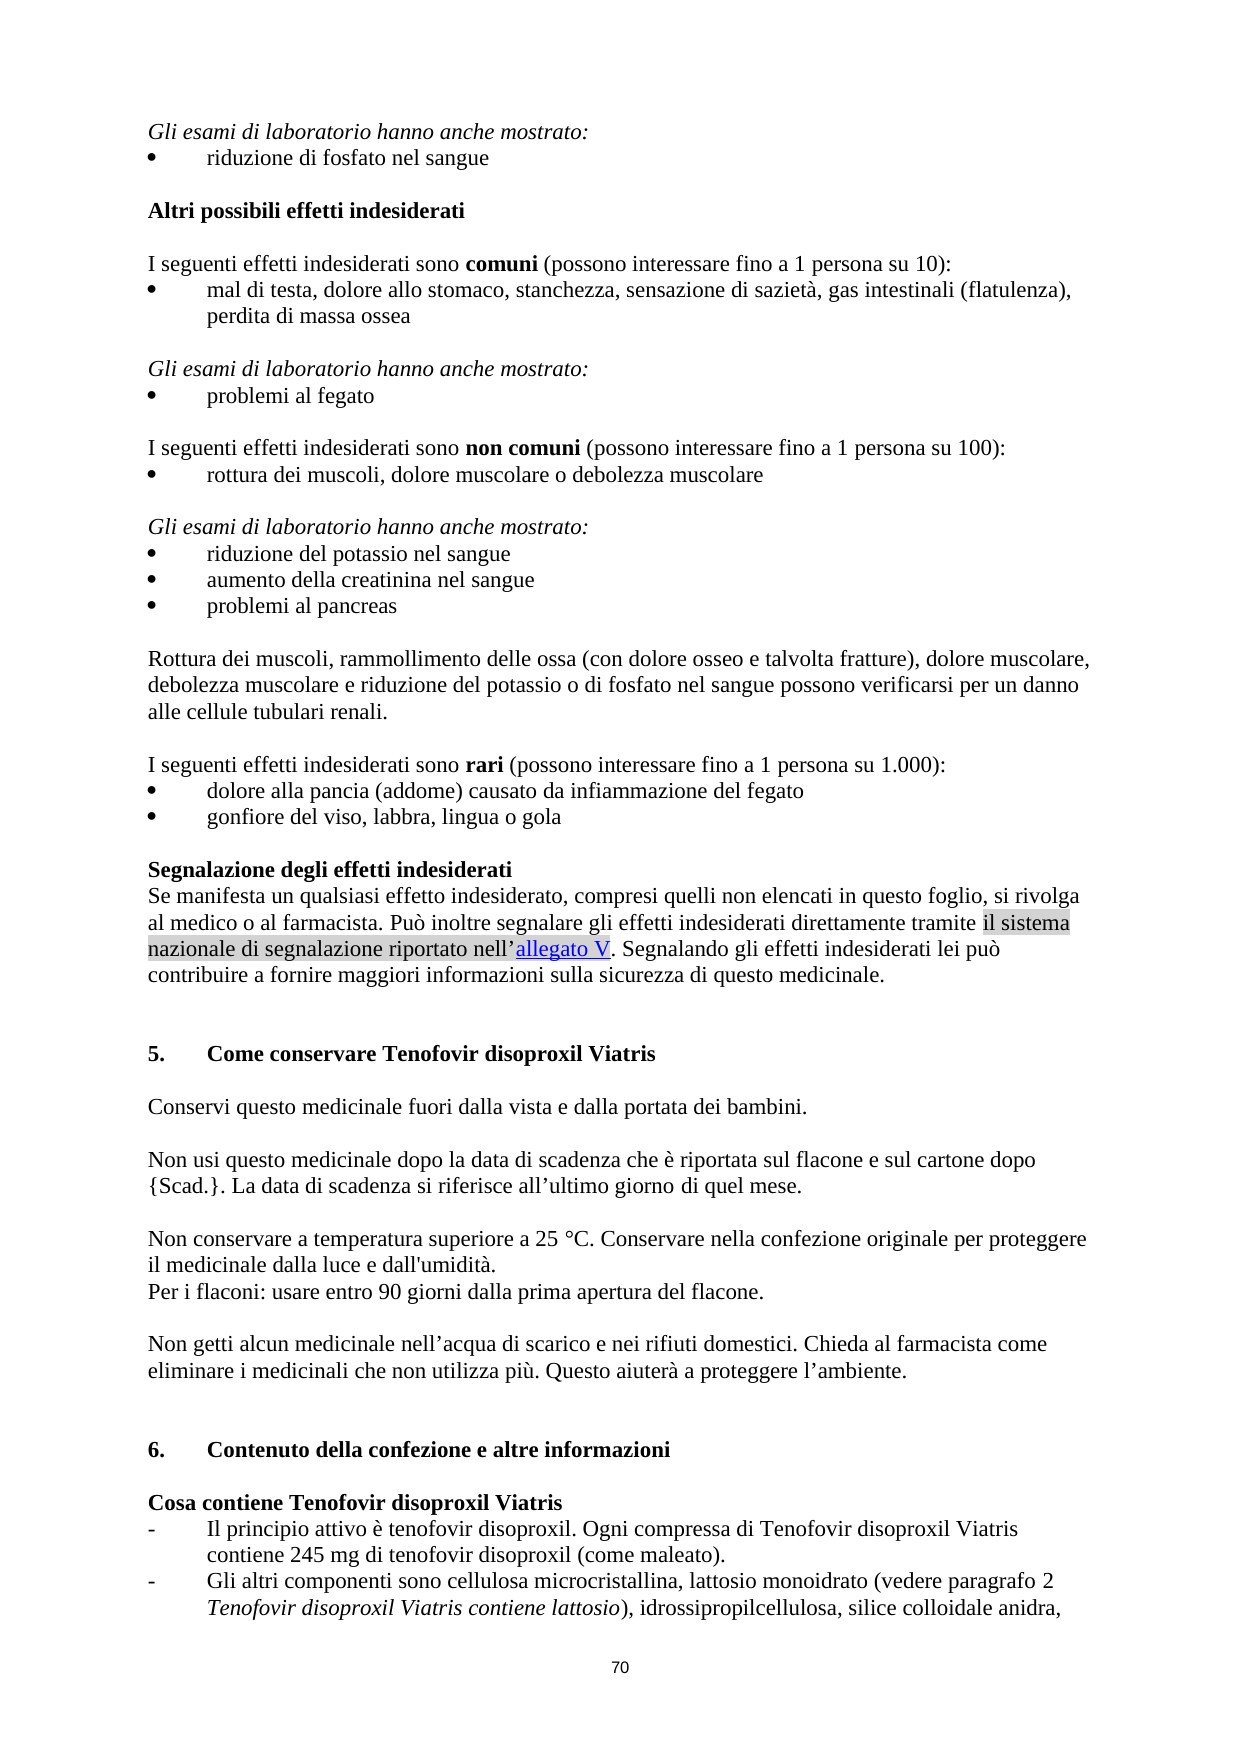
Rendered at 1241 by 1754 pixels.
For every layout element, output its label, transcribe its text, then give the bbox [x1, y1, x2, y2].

text I seguenti effetti indesiderati sono rari (possono interessare fino a 1 persona su 1.000): [148, 751, 1093, 777]
text Per i flaconi: usare entro 90 giorni dalla prima apertura del flacone. [148, 1278, 1093, 1304]
text Gli esami di laboratorio hanno anche mostrato: [148, 118, 1093, 144]
text Non conservare a temperatura superiore a 25 °C. Conservare nella confezione originale per proteggere il medicinale dalla luce e dall'umidità. [148, 1225, 1093, 1278]
text 5. Come conservare Tenofovir disoproxil Viatris [148, 1041, 1093, 1067]
text Se manifesta un qualsiasi effetto indesiderato, compresi quelli non elencati in questo foglio, si rivolga al medico o al farmacista. Può inoltre segnalare gli effetti indesiderati direttamente tramite il sistema nazionale di segnalazione riportato nell’allegato V. Segnalando gli effetti indesiderati lei può contribuire a fornire maggiori informazioni sulla sicurezza di questo medicinale. [148, 882, 1093, 988]
text Rottura dei muscoli, rammollimento delle ossa (con dolore osseo e talvolta fratture), dolore muscolare, debolezza muscolare e riduzione del potassio o di fosfato nel sangue possono verificarsi per un danno alle cellule tubulari renali. [148, 645, 1093, 724]
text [148, 1568, 1093, 1620]
text I seguenti effetti indesiderati sono comuni (possono interessare fino a 1 persona su 10): [148, 250, 1093, 276]
list aumento della creatinina nel sangue [148, 566, 1093, 592]
text I seguenti effetti indesiderati sono non comuni (possono interessare fino a 1 persona su 100): [148, 434, 1093, 461]
list riduzione del potassio nel sangue [148, 540, 1093, 566]
text Gli esami di laboratorio hanno anche mostrato: [148, 355, 1093, 382]
text Conservi questo medicinale fuori dalla vista e dalla portata dei bambini. [148, 1093, 1093, 1119]
list problemi al fegato [148, 382, 1093, 408]
list rottura dei muscoli, dolore muscolare o debolezza muscolare [148, 461, 1093, 487]
list gonfiore del viso, labbra, lingua o gola [148, 803, 1093, 830]
text Cosa contiene Tenofovir disoproxil Viatris [148, 1488, 1093, 1515]
list riduzione di fosfato nel sangue [148, 144, 1093, 171]
text Non getti alcun medicinale nell’acqua di scarico e nei rifiuti domestici. Chieda al farmacista come eliminare i medicinali che non utilizza più. Questo aiuterà a proteggere l’ambiente. [148, 1330, 1093, 1383]
text 6. Contenuto della confezione e altre informazioni [148, 1436, 1093, 1462]
text - Il principio attivo è tenofovir disoproxil. Ogni compressa di Tenofovir disoproxil Viatris contiene 245 mg di tenofovir disoproxil (come maleato). [148, 1515, 1093, 1568]
list dolore alla pancia (addome) causato da infiammazione del fegato [148, 777, 1093, 803]
list mal di testa, dolore allo stomaco, stanchezza, sensazione di sazietà, gas intestinali (flatulenza), perdita di massa ossea [148, 276, 1093, 329]
text Gli esami di laboratorio hanno anche mostrato: [148, 513, 1093, 540]
text Segnalazione degli effetti indesiderati [148, 856, 1093, 882]
text Non usi questo medicinale dopo la data di scadenza che è riportata sul flacone e sul cartone dopo {Scad.}. La data di scadenza si riferisce all’ultimo giorno di quel mese. [148, 1146, 1093, 1199]
text Altri possibili effetti indesiderati [148, 197, 1093, 223]
list problemi al pancreas [148, 592, 1093, 619]
